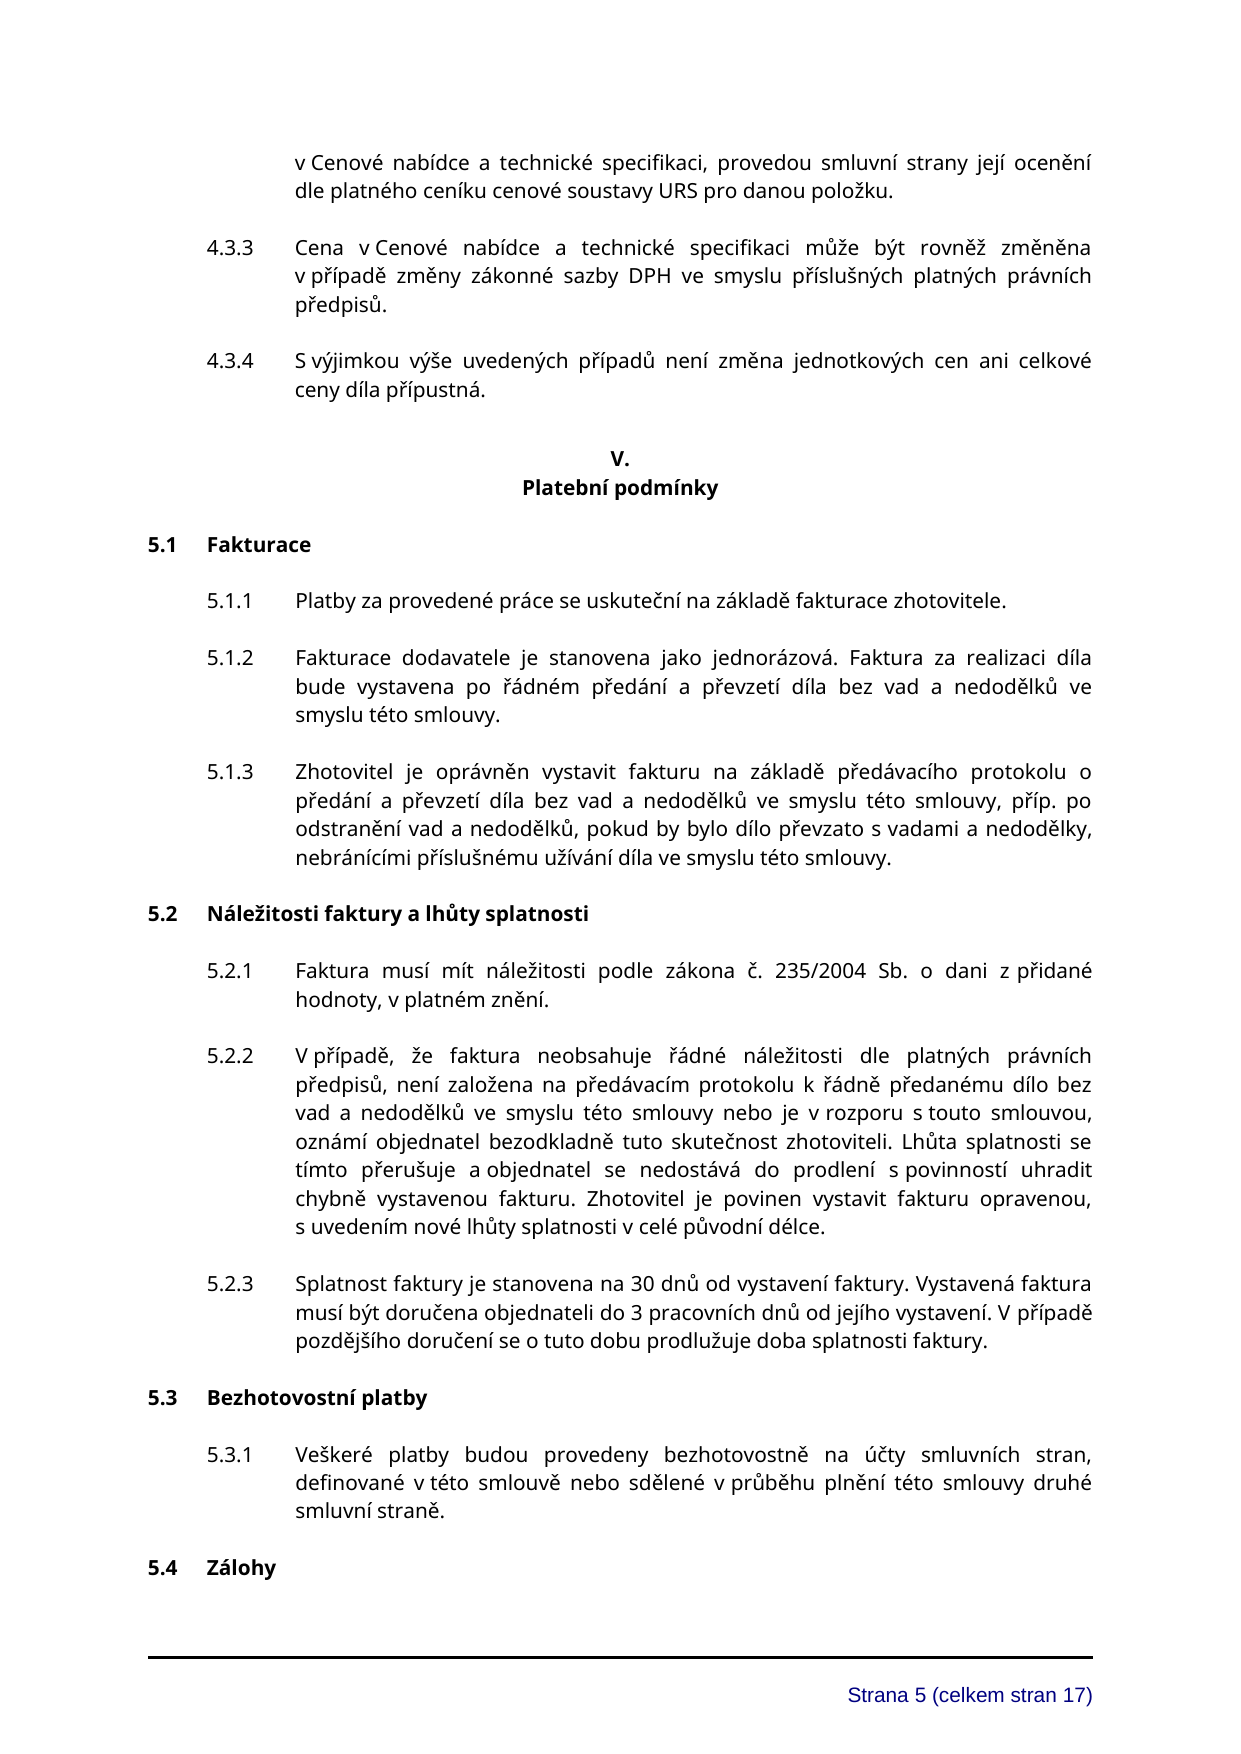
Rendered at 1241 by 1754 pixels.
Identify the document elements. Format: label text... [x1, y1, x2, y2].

text Platební podmínky [148, 473, 1093, 501]
text 5.1 Fakturace [148, 530, 1093, 558]
text 5.2.2 V případě, že faktura neobsahuje řádné náležitosti dle platných právních předpisů, není založena na předávacím protokolu k řádně předanému dílo bez vad a nedodělků ve smyslu této smlouvy nebo je v rozporu s touto smlouvou, oznámí objednatel bezodkladně tuto skutečnost zhotoviteli. Lhůta splatnosti se tímto přerušuje a objednatel se nedostává do prodlení s povinností uhradit chybně vystavenou fakturu. Zhotovitel je povinen vystavit fakturu opravenou, s uvedením nové lhůty splatnosti v celé původní délce. [207, 1042, 1093, 1241]
text 5.1.3 Zhotovitel je oprávněn vystavit fakturu na základě předávacího protokolu o předání a převzetí díla bez vad a nedodělků ve smyslu této smlouvy, příp. po odstranění vad a nedodělků, pokud by bylo dílo převzato s vadami a nedodělky, nebránícími příslušnému užívání díla ve smyslu této smlouvy. [207, 757, 1093, 871]
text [148, 148, 1093, 204]
text 5.1.2 Fakturace dodavatele je stanovena jako jednorázová. Faktura za realizaci díla bude vystavena po řádném předání a převzetí díla bez vad a nedodělků ve smyslu této smlouvy. [207, 643, 1093, 729]
text 5.2.1 Faktura musí mít náležitosti podle zákona č. 235/2004 Sb. o dani z přidané hodnoty, v platném znění. [207, 956, 1093, 1013]
text 5.3.1 Veškeré platby budou provedeny bezhotovostně na účty smluvních stran, definované v této smlouvě nebo sdělené v průběhu plnění této smlouvy druhé smluvní straně. [207, 1440, 1093, 1525]
text 5.2 Náležitosti faktury a lhůty splatnosti [148, 899, 1093, 928]
text 4.3.3 Cena v Cenové nabídce a technické specifikaci může být rovněž změněna v případě změny zákonné sazby DPH ve smyslu příslušných platných právních předpisů. [148, 233, 1093, 318]
text 4.3.4 S výjimkou výše uvedených případů není změna jednotkových cen ani celkové ceny díla přípustná. [148, 347, 1093, 403]
text 5.4 Zálohy [148, 1553, 1093, 1582]
text 5.2.3 Splatnost faktury je stanovena na 30 dnů od vystavení faktury. Vystavená faktura musí být doručena objednateli do 3 pracovních dnů od jejího vystavení. V případě pozdějšího doručení se o tuto dobu prodlužuje doba splatnosti faktury. [207, 1269, 1093, 1354]
text 5.3 Bezhotovostní platby [148, 1383, 1093, 1411]
text V. [148, 444, 1093, 473]
text 5.1.1 Platby za provedené práce se uskuteční na základě fakturace zhotovitele. [207, 587, 1093, 615]
